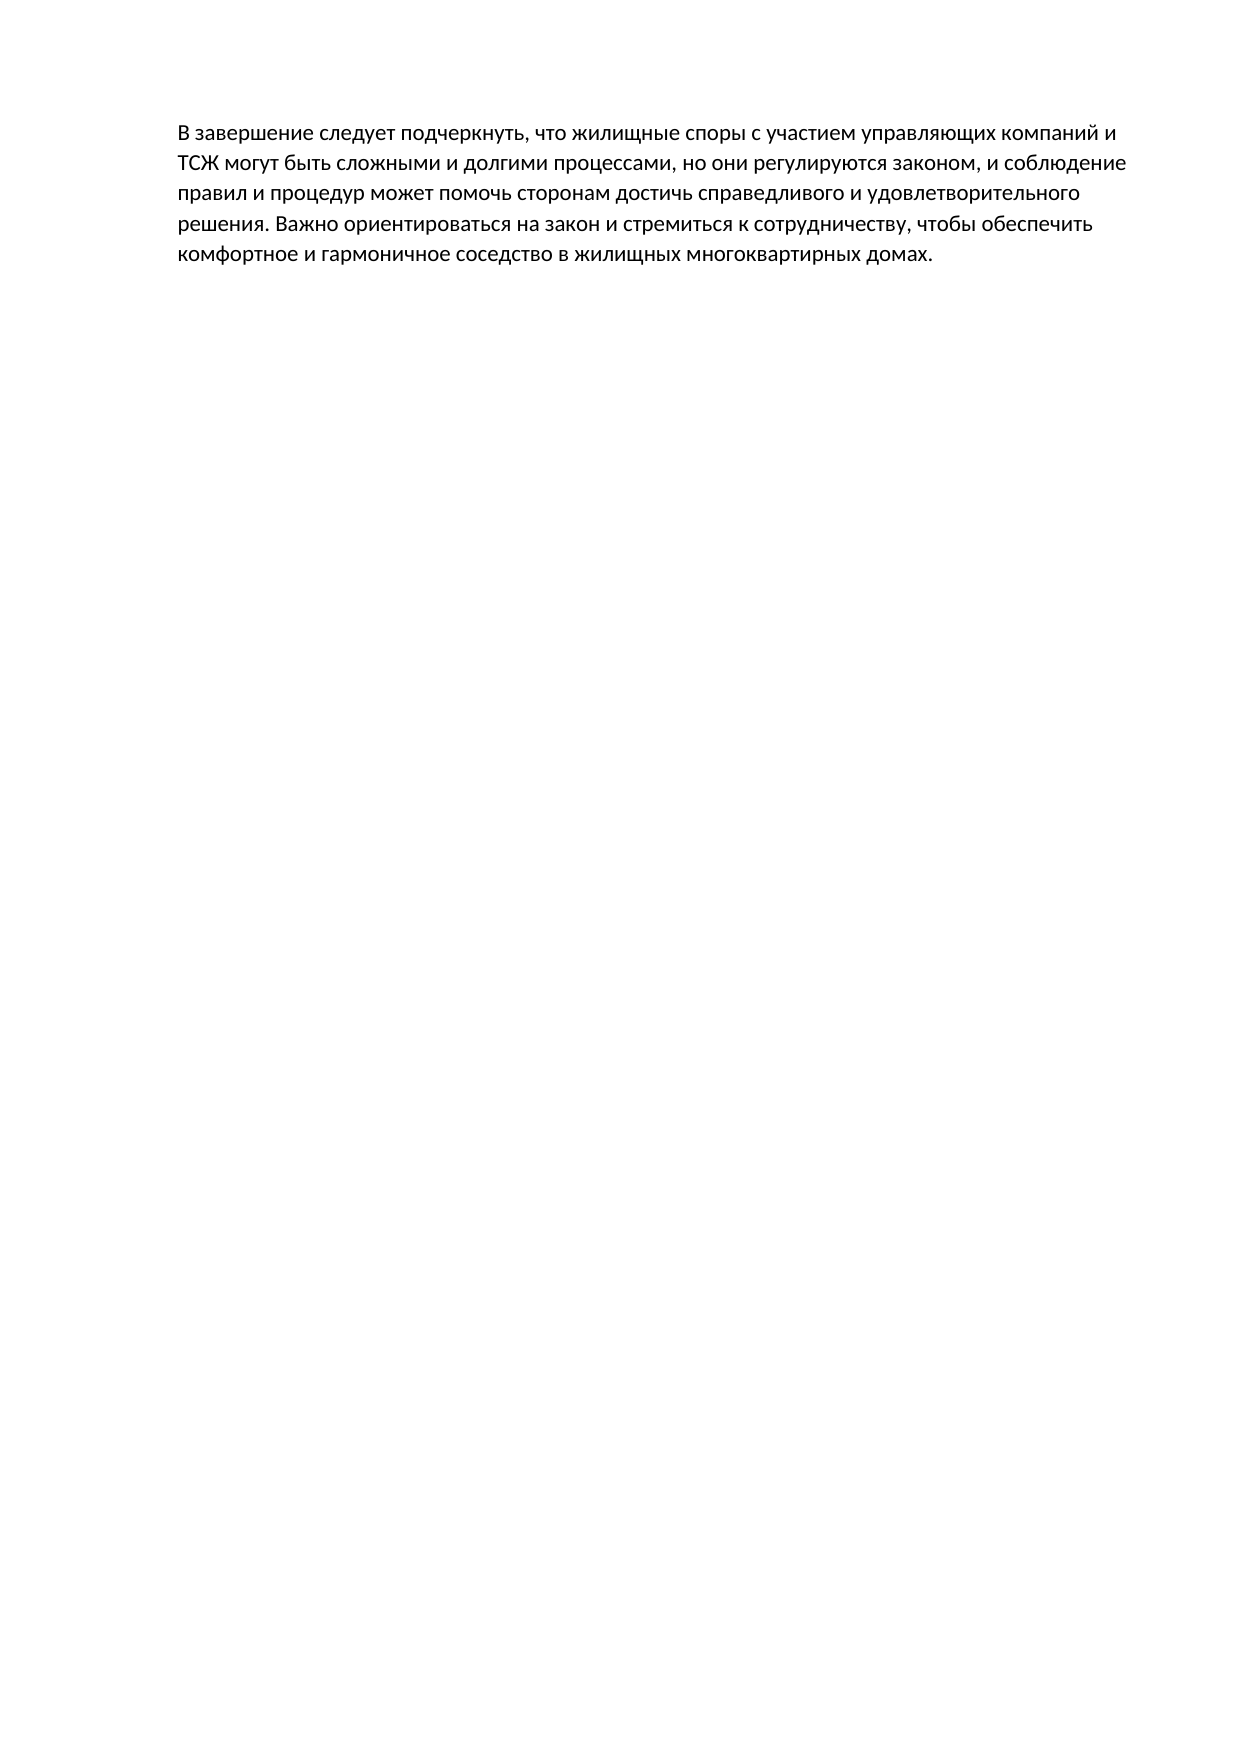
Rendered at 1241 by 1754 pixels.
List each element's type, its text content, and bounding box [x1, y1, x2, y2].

text В завершение следует подчеркнуть, что жилищные споры с участием управляющих компаний и ТСЖ могут быть сложными и долгими процессами, но они регулируются законом, и соблюдение правил и процедур может помочь сторонам достичь справедливого и удовлетворительного решения. Важно ориентироваться на закон и стремиться к сотрудничеству, чтобы обеспечить комфортное и гармоничное соседство в жилищных многоквартирных домах. [177, 118, 1152, 267]
